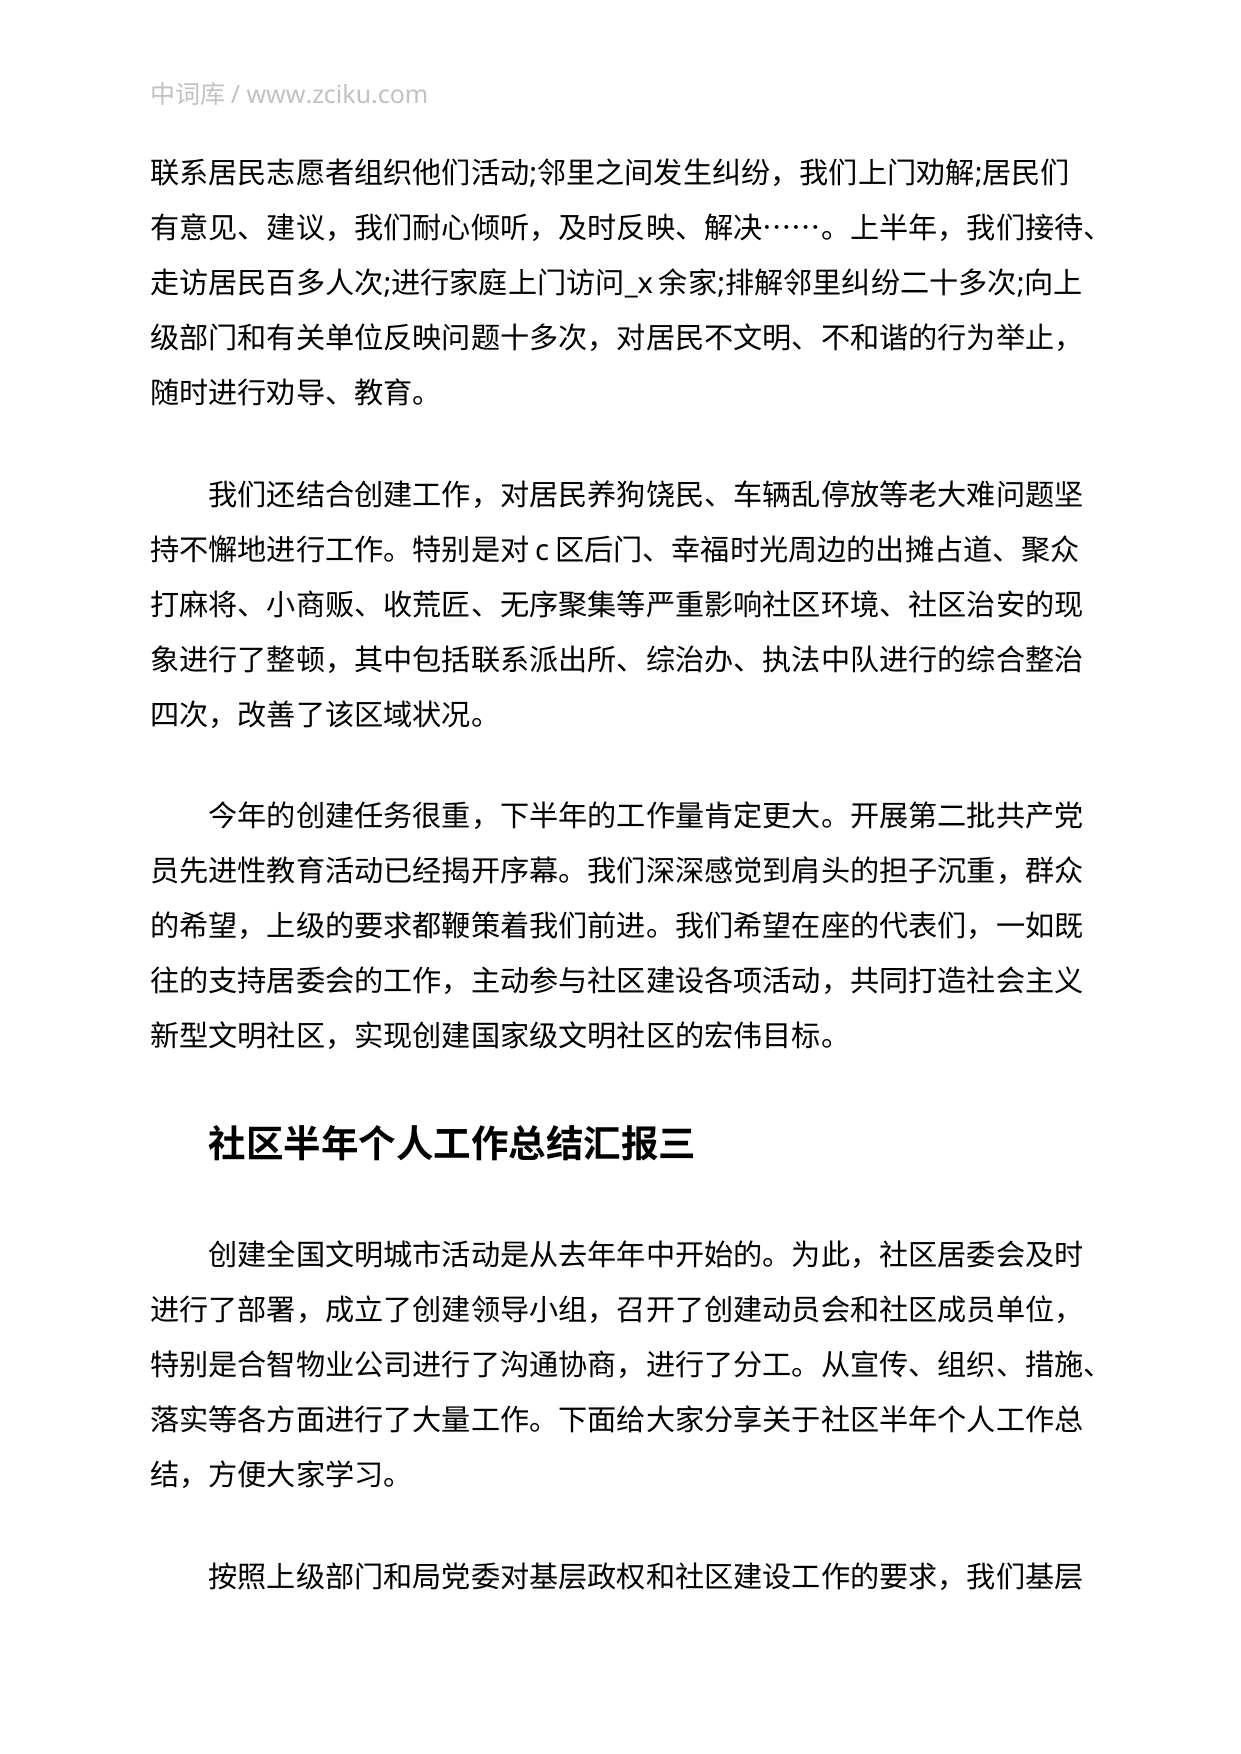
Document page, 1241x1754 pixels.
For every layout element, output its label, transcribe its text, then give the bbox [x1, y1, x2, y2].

text 社区半年个人工作总结汇报三 [150, 1114, 1090, 1169]
text 创建全国文明城市活动是从去年年中开始的。为此，社区居委会及时进行了部署，成立了创建领导小组，召开了创建动员会和社区成员单位，特别是合智物业公司进行了沟通协商，进行了分工。从宣传、组织、措施、落实等各方面进行了大量工作。下面给大家分享关于社区半年个人工作总结，方便大家学习。 [150, 1232, 1090, 1494]
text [150, 1553, 1090, 1595]
text 我们还结合创建工作，对居民养狗饶民、车辆乱停放等老大难问题坚持不懈地进行工作。特别是对c区后门、幸福时光周边的出摊占道、聚众打麻将、小商贩、收荒匠、无序聚集等严重影响社区环境、社区治安的现象进行了整顿，其中包括联系派出所、综治办、执法中队进行的综合整治四次，改善了该区域状况。 [150, 472, 1090, 733]
text 今年的创建任务很重，下半年的工作量肯定更大。开展第二批共产党员先进性教育活动已经揭开序幕。我们深深感觉到肩头的担子沉重，群众的希望，上级的要求都鞭策着我们前进。我们希望在座的代表们，一如既往的支持居委会的工作，主动参与社区建设各项活动，共同打造社会主义新型文明社区，实现创建国家级文明社区的宏伟目标。 [150, 793, 1090, 1055]
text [150, 150, 1090, 412]
